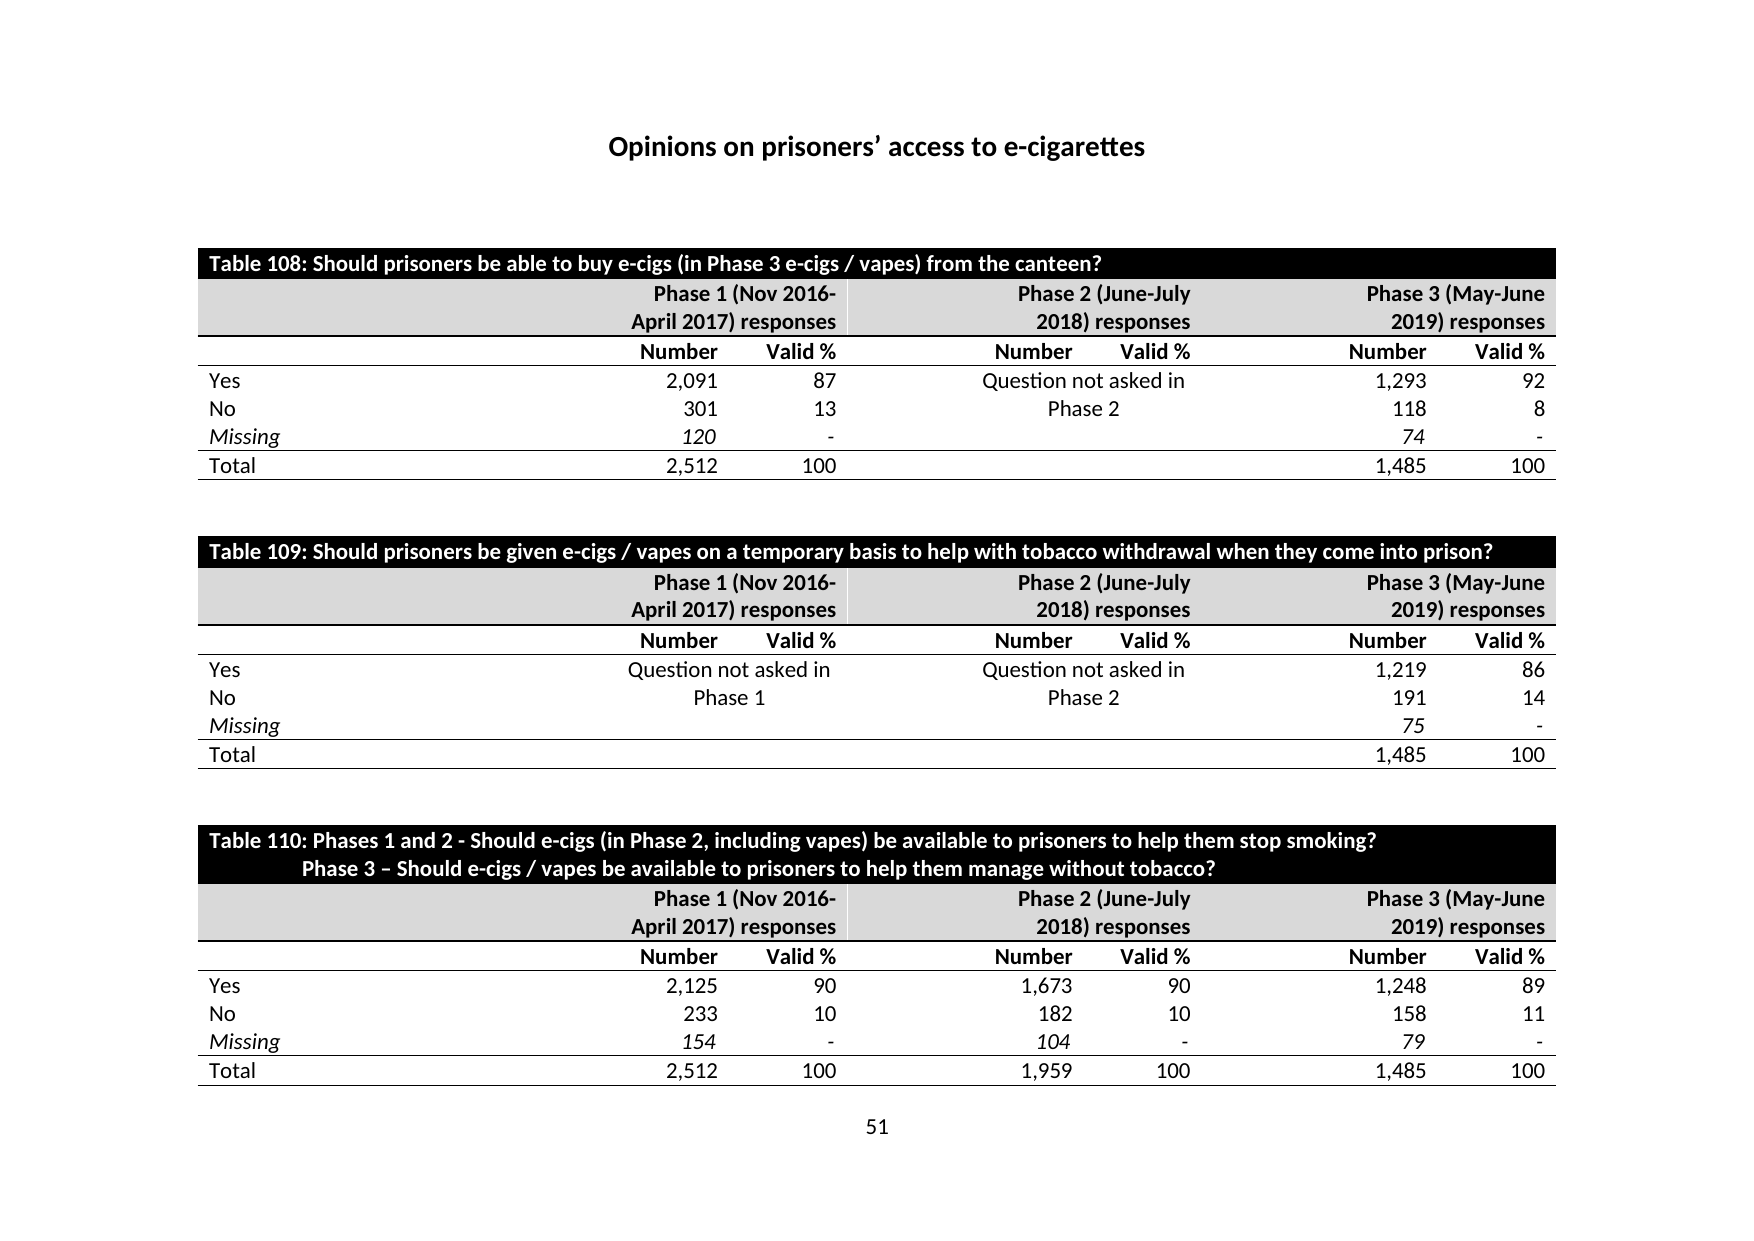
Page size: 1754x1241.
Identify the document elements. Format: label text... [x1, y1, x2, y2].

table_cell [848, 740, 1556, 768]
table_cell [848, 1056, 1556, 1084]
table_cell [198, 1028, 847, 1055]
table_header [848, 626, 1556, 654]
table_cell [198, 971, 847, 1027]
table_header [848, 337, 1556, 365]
text Opinions on prisoners’ access to e-cigarettes [118, 128, 1636, 164]
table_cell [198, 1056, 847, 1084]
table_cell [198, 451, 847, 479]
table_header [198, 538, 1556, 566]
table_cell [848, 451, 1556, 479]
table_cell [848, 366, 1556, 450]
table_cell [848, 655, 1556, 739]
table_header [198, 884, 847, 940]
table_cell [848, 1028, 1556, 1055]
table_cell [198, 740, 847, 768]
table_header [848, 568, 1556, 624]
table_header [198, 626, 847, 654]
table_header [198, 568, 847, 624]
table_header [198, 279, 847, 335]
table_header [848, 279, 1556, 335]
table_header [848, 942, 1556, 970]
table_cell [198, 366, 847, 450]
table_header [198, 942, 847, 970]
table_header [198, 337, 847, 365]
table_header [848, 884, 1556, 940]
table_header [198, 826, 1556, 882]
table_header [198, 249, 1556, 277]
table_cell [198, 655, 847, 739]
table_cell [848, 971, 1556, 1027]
